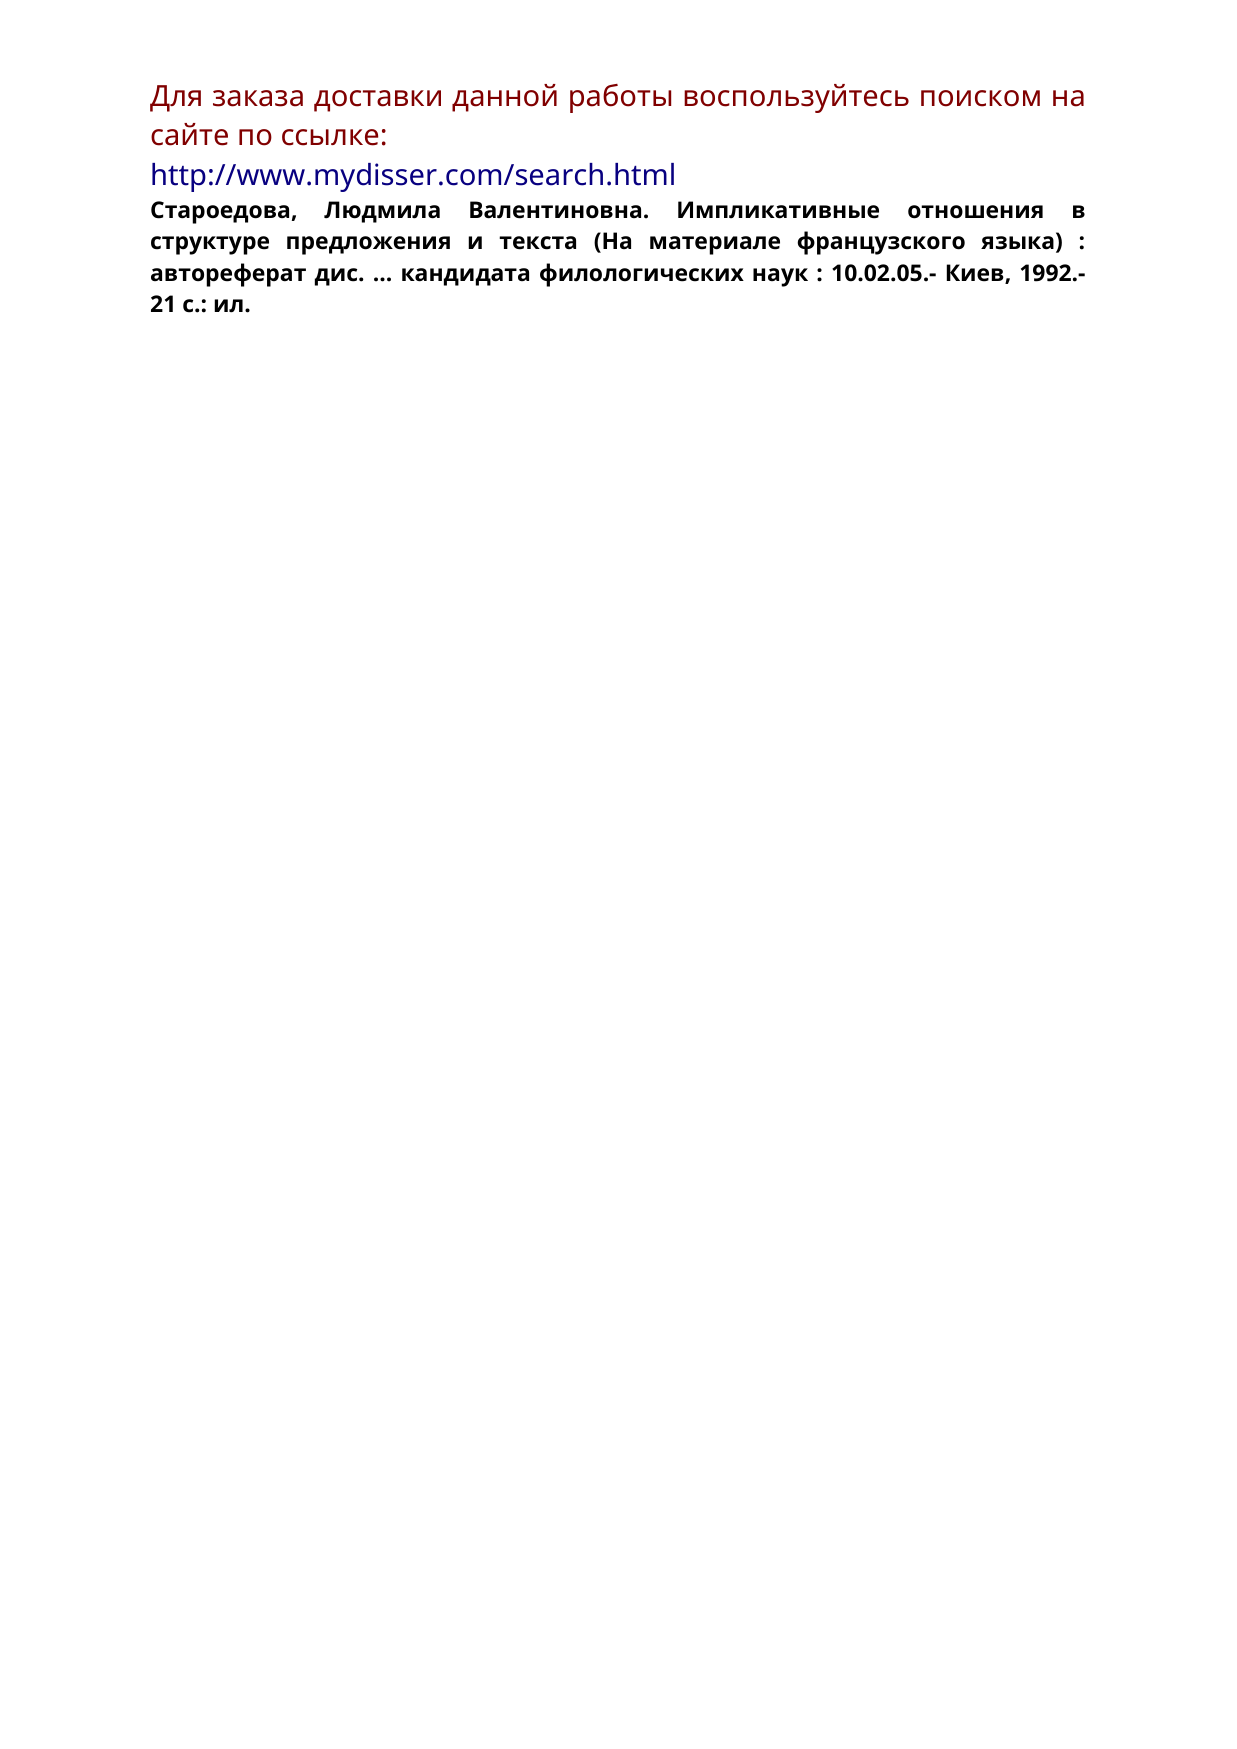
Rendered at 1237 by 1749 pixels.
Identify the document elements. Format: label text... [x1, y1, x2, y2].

text Староедова, Людмила Валентиновна. Импликативные отношения в структуре предложения и текста (На материале французского языка) : автореферат дис. ... кандидата филологических наук : 10.02.05.- Киев, 1992.- 21 с.: ил. [150, 194, 1086, 319]
